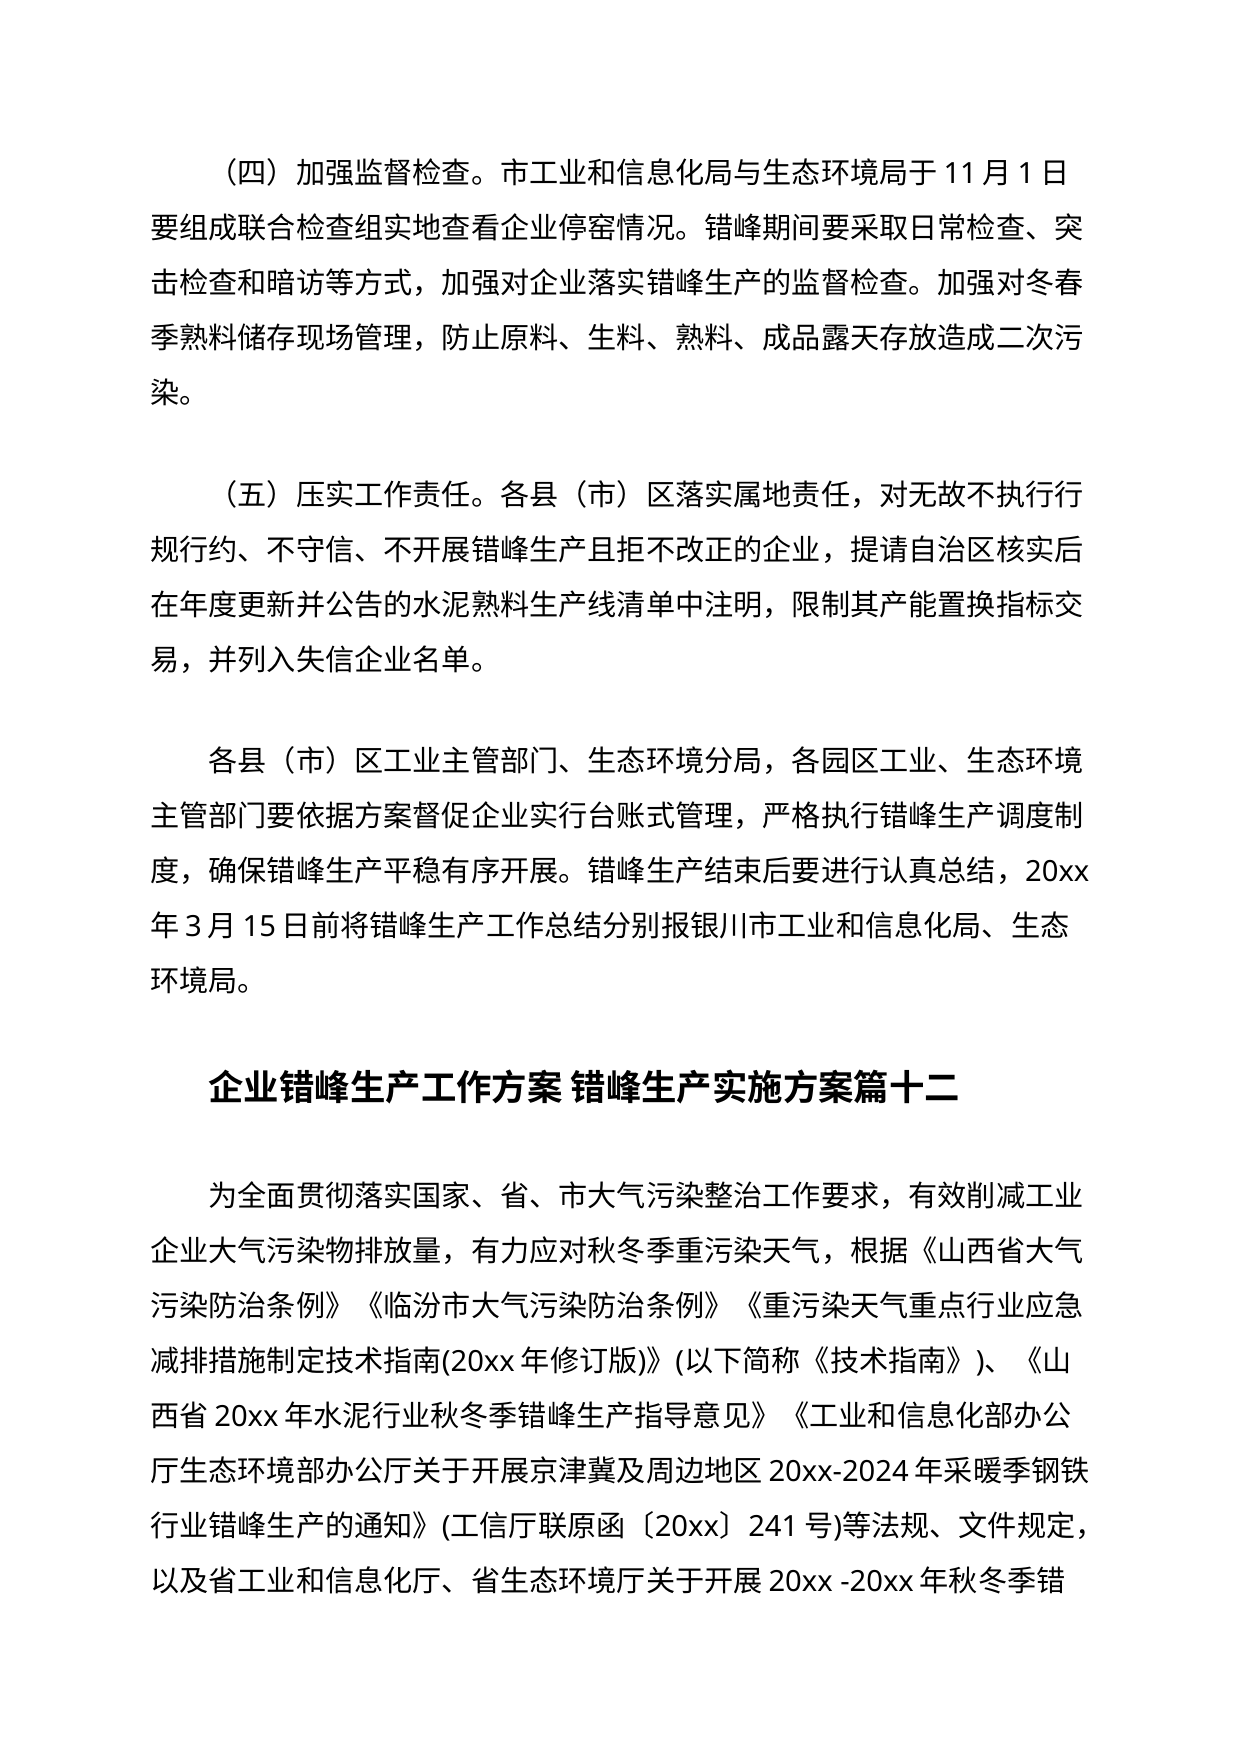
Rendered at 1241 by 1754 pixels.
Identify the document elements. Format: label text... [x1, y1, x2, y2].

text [150, 1173, 1090, 1600]
text 企业错峰生产工作方案 错峰生产实施方案篇十二 [150, 1059, 1090, 1111]
text （四）加强监督检查。市工业和信息化局与生态环境局于11月1日要组成联合检查组实地查看企业停窑情况。错峰期间要采取日常检查、突击检查和暗访等方式，加强对企业落实错峰生产的监督检查。加强对冬春季熟料储存现场管理，防止原料、生料、熟料、成品露天存放造成二次污染。 [150, 150, 1090, 412]
text （五）压实工作责任。各县（市）区落实属地责任，对无故不执行行规行约、不守信、不开展错峰生产且拒不改正的企业，提请自治区核实后在年度更新并公告的水泥熟料生产线清单中注明，限制其产能置换指标交易，并列入失信企业名单。 [150, 471, 1090, 678]
text 各县（市）区工业主管部门、生态环境分局，各园区工业、生态环境主管部门要依据方案督促企业实行台账式管理，严格执行错峰生产调度制度，确保错峰生产平稳有序开展。错峰生产结束后要进行认真总结，20xx年3月15日前将错峰生产工作总结分别报银川市工业和信息化局、生态环境局。 [150, 738, 1090, 1000]
